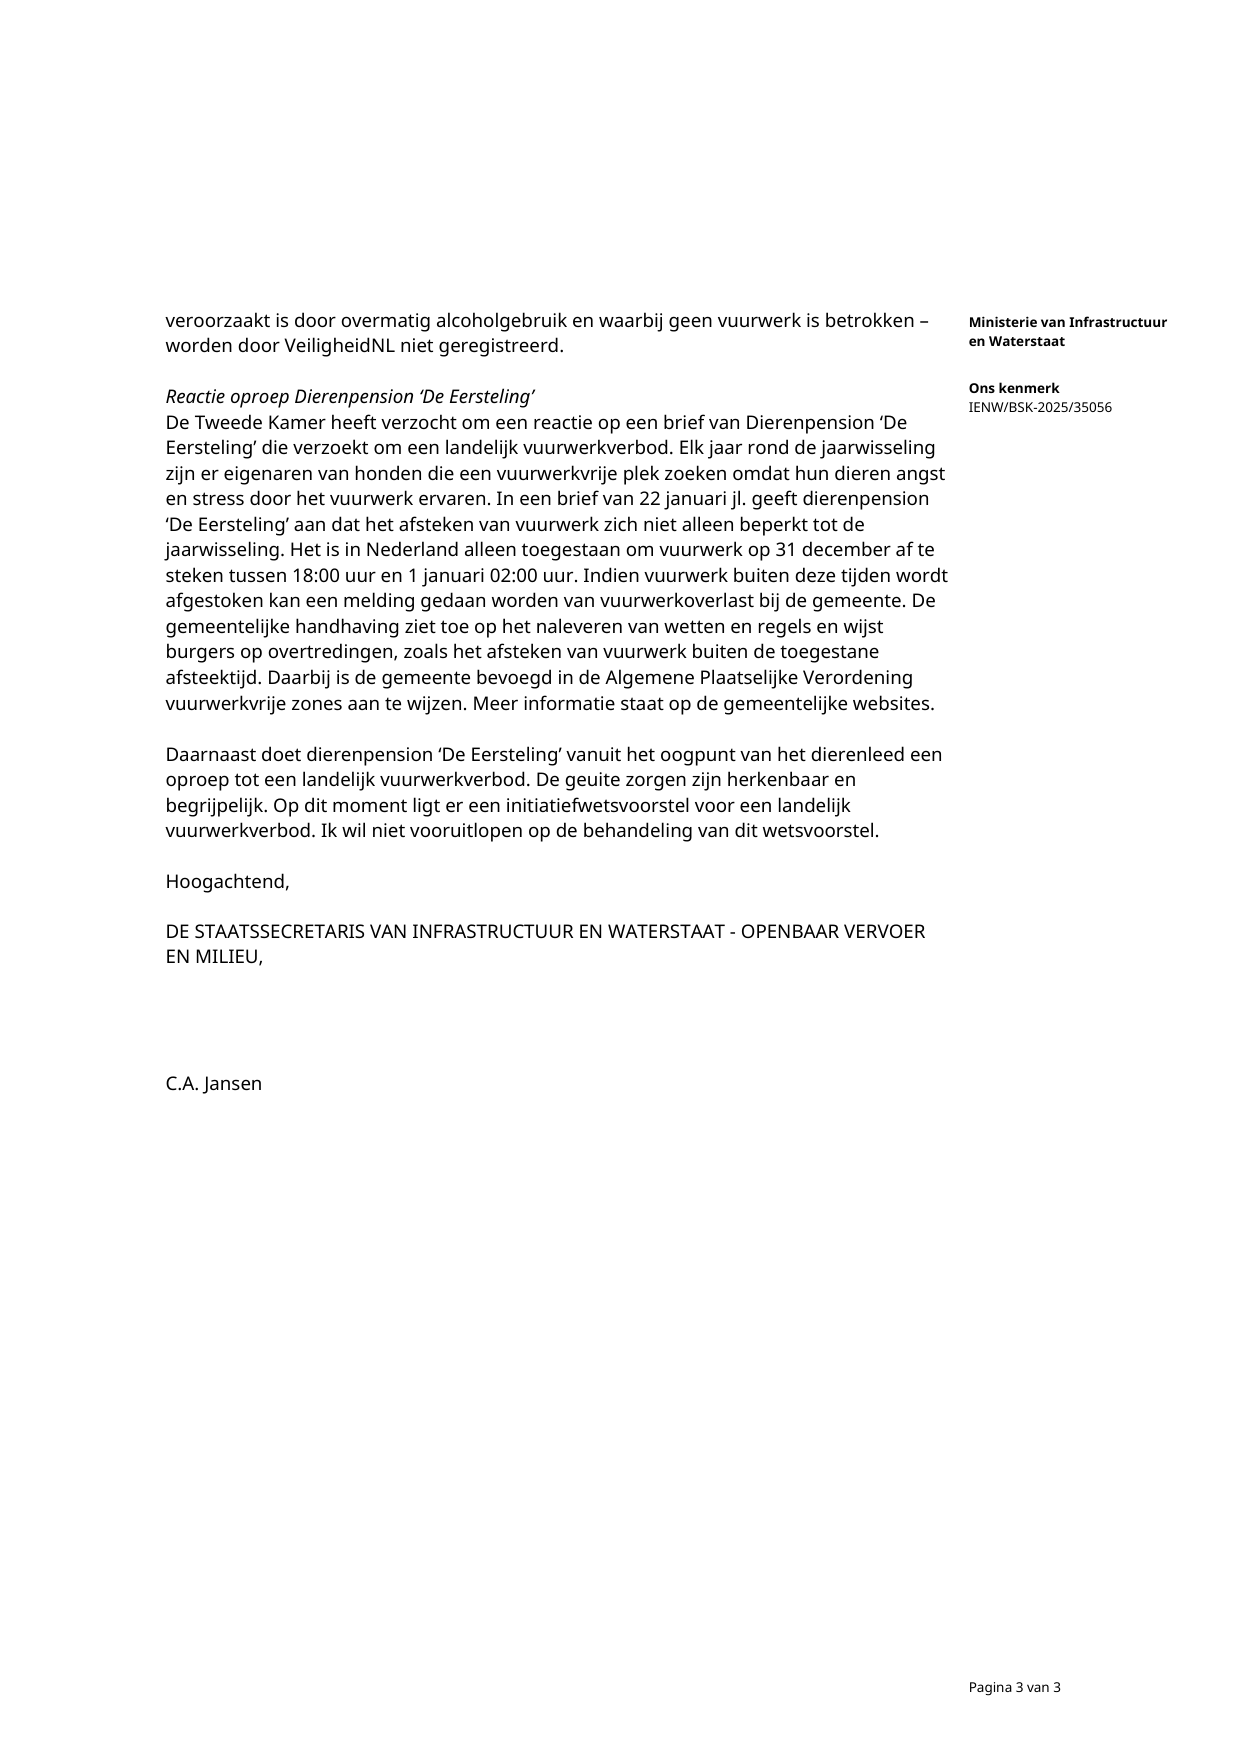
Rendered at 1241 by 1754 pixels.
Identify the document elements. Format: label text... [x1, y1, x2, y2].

text Daarnaast doet dierenpension ‘De Eersteling’ vanuit het oogpunt van het dierenleed een oproep tot een landelijk vuurwerkverbod. De geuite zorgen zijn herkenbaar en begrijpelijk. Op dit moment ligt er een initiatiefwetsvoorstel voor een landelijk vuurwerkverbod. Ik wil niet vooruitlopen op de behandeling van dit wetsvoorstel. [165, 741, 951, 843]
text C.A. Jansen [165, 1070, 951, 1096]
text Hoogachtend, [165, 868, 951, 893]
text De Tweede Kamer heeft verzocht om een reactie op een brief van Dierenpension ‘De Eersteling’ die verzoekt om een landelijk vuurwerkverbod. Elk jaar rond de jaarwisseling zijn er eigenaren van honden die een vuurwerkvrije plek zoeken omdat hun dieren angst en stress door het vuurwerk ervaren. In een brief van 22 januari jl. geeft dierenpension ‘De Eersteling’ aan dat het afsteken van vuurwerk zich niet alleen beperkt tot de jaarwisseling. Het is in Nederland alleen toegestaan om vuurwerk op 31 december af te steken tussen 18:00 uur en 1 januari 02:00 uur. Indien vuurwerk buiten deze tijden wordt afgestoken kan een melding gedaan worden van vuurwerkoverlast bij de gemeente. De gemeentelijke handhaving ziet toe op het naleveren van wetten en regels en wijst burgers op overtredingen, zoals het afsteken van vuurwerk buiten de toegestane afsteektijd. Daarbij is de gemeente bevoegd in de Algemene Plaatselijke Verordening vuurwerkvrije zones aan te wijzen. Meer informatie staat op de gemeentelijke websites. [165, 409, 951, 715]
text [165, 307, 951, 358]
text Reactie oproep Dierenpension ‘De Eersteling’ [165, 384, 951, 409]
text DE STAATSSECRETARIS VAN INFRASTRUCTUUR EN WATERSTAAT - OPENBAAR VERVOER EN MILIEU, [165, 918, 951, 968]
